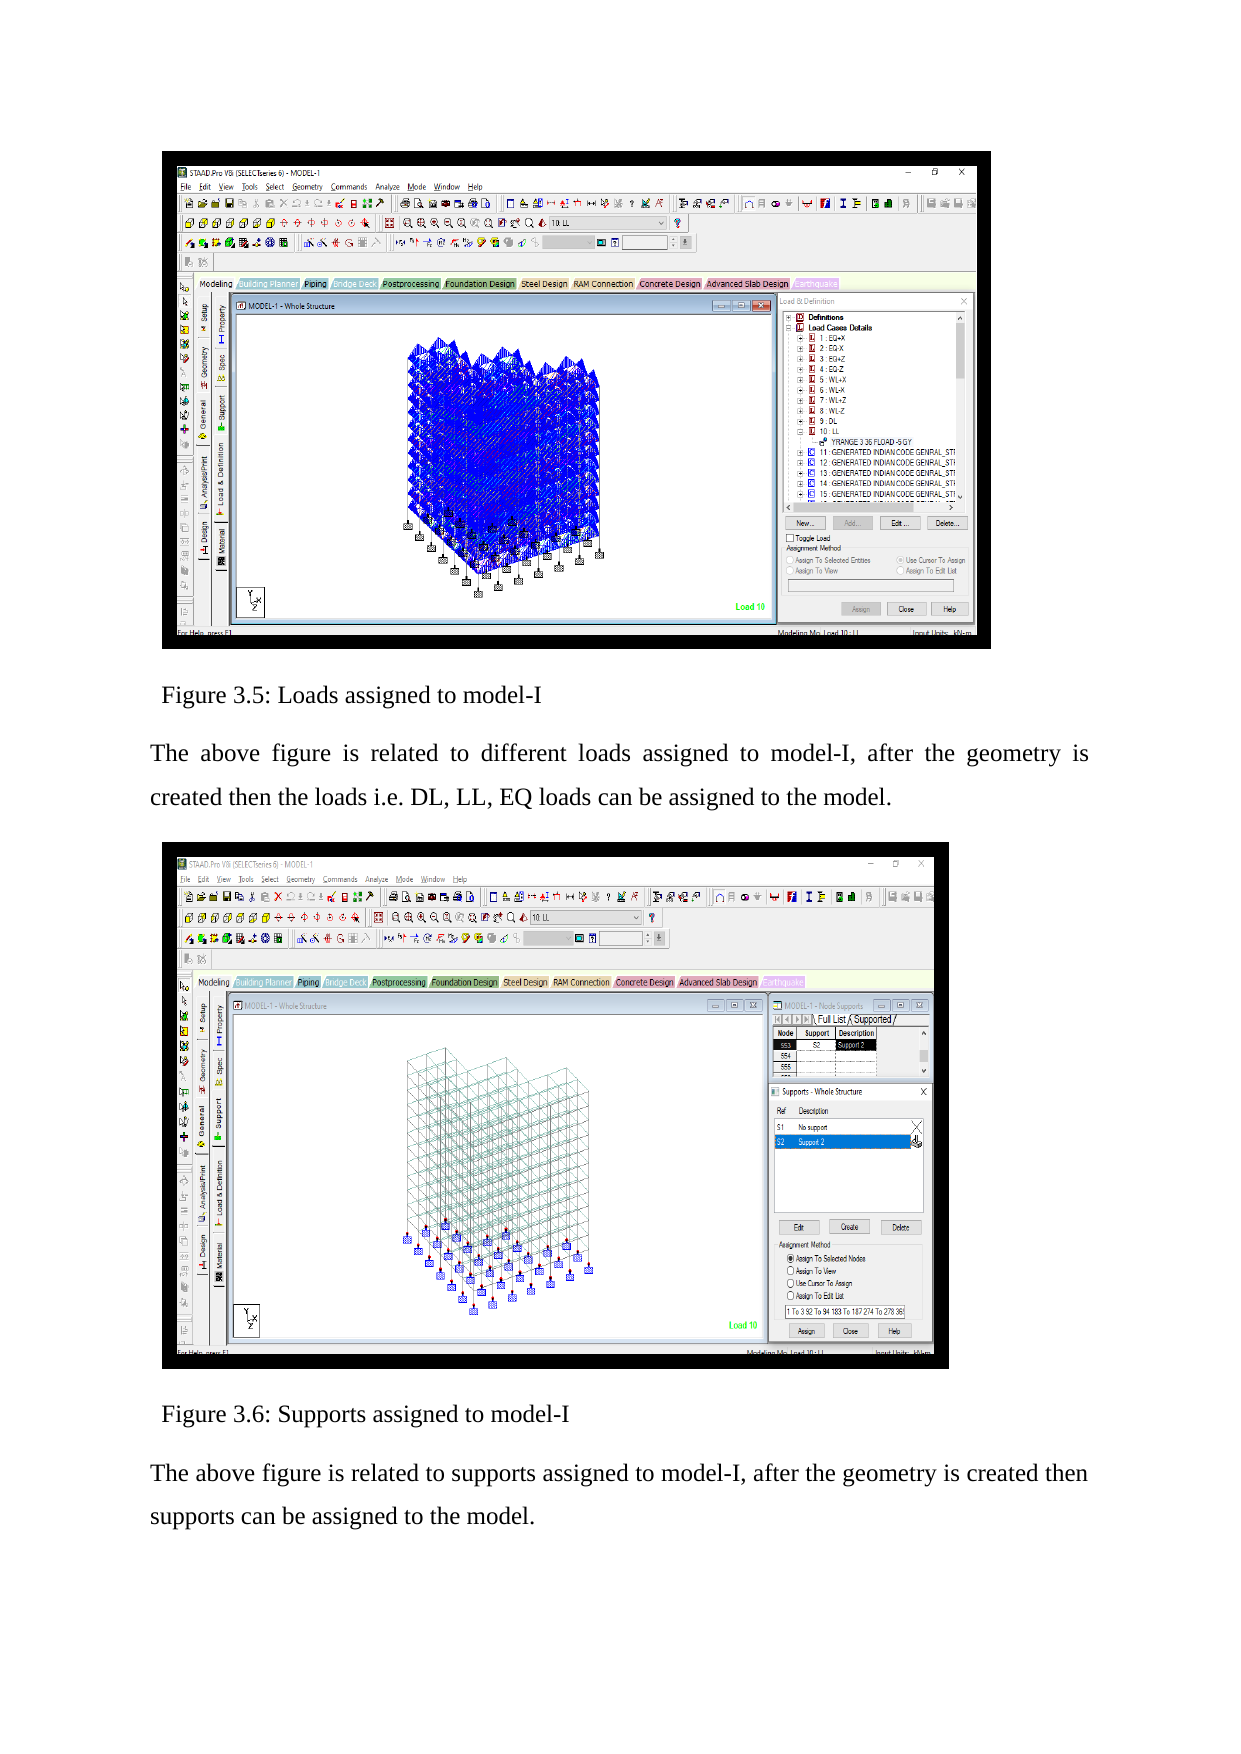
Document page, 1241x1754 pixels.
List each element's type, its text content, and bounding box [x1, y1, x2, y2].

table_cell Figure 3.5: Loads assigned to model-I [150, 680, 1090, 738]
table_cell Figure 3.6: Supports assigned to model-I [150, 1399, 1090, 1458]
table_header [150, 150, 1090, 680]
text The above figure is related to supports assigned to model-I, after the geometry is created then supports can be assigned to the model. [150, 1458, 1090, 1530]
picture [177, 857, 934, 1354]
text The above figure is related to different loads assigned to model-I, after the geometry is created then the loads i.e. DL, LL, EQ loads can be assigned to the model. [150, 738, 1090, 810]
table_header [150, 841, 1090, 1399]
picture [177, 166, 976, 635]
